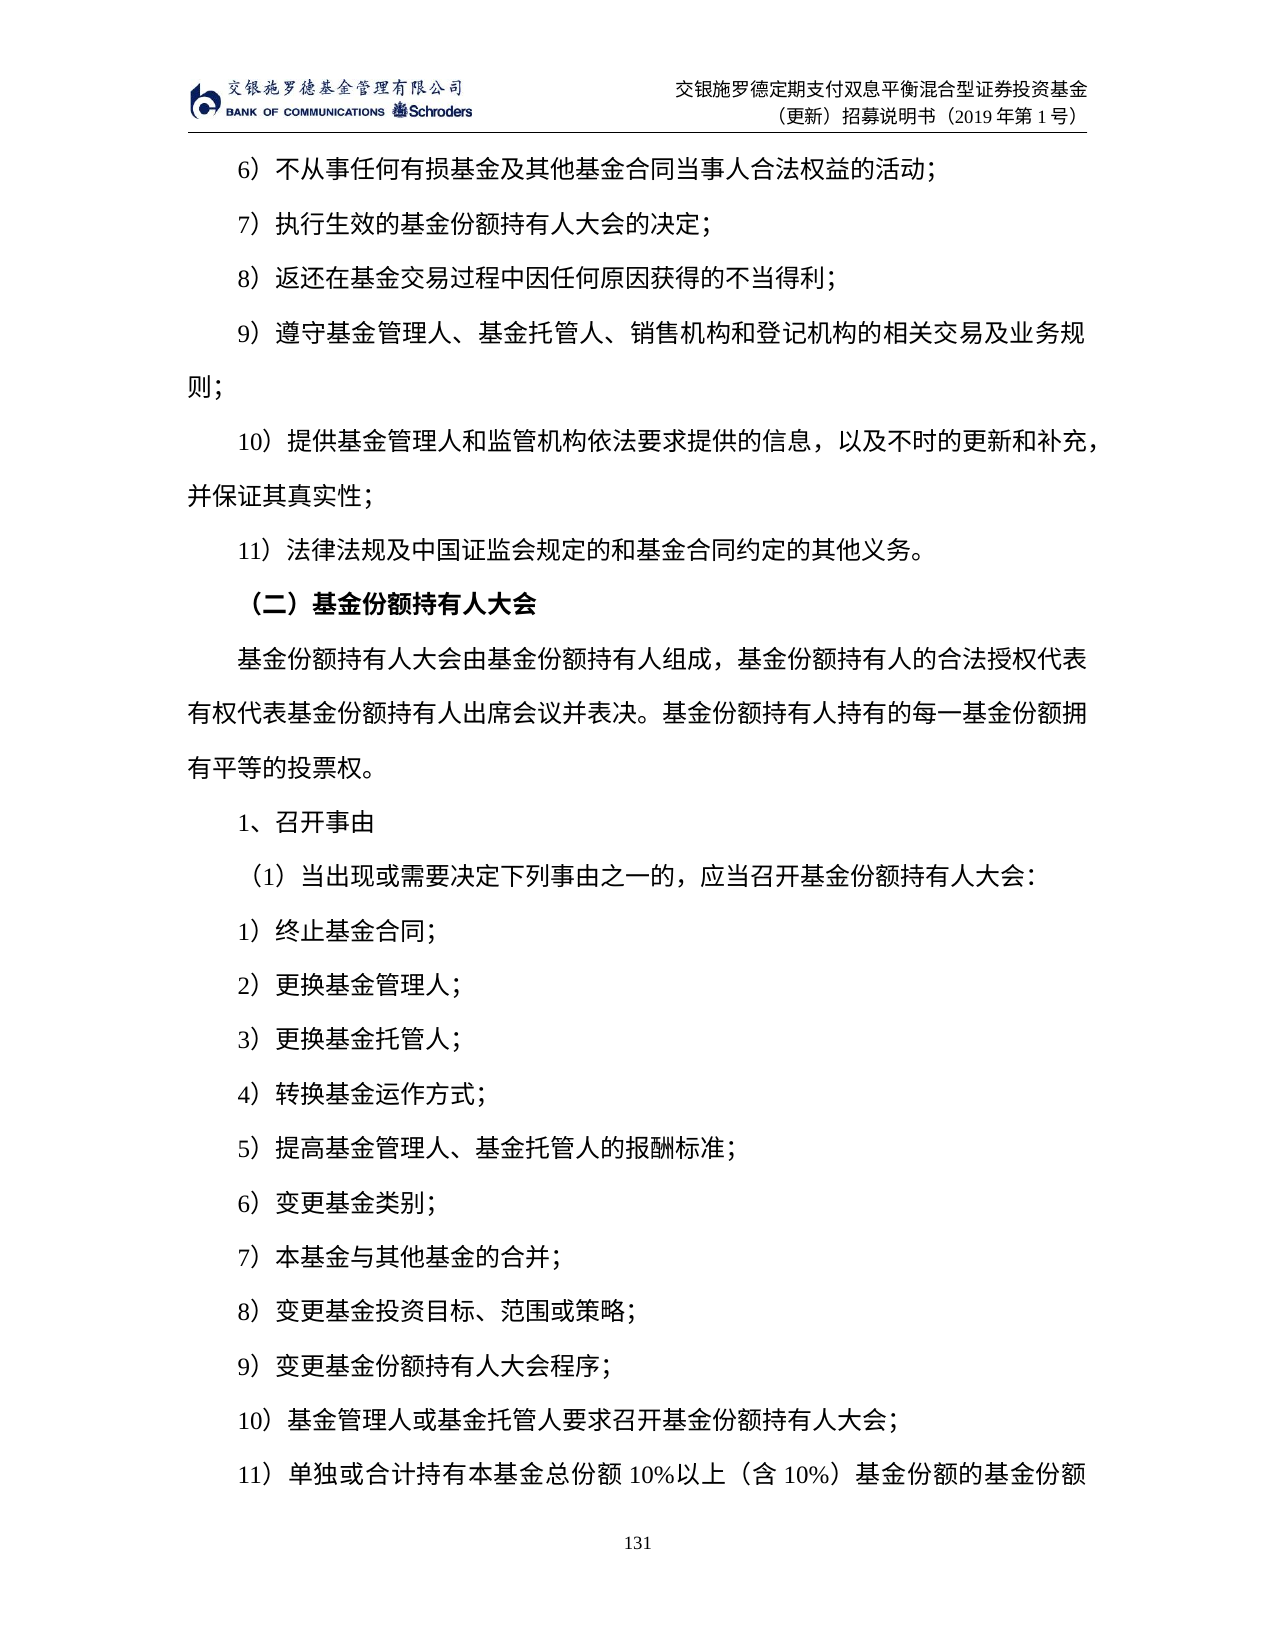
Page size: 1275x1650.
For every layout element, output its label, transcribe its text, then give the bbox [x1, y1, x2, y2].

text 基金份额持有人大会由基金份额持有人组成，基金份额持有人的合法授权代表有权代表基金份额持有人出席会议并表决。基金份额持有人持有的每一基金份额拥有平等的投票权。 [187, 639, 1087, 784]
text 7）执行生效的基金份额持有人大会的决定； [187, 204, 1087, 241]
text 8）变更基金投资目标、范围或策略； [187, 1292, 1087, 1328]
text 2）更换基金管理人； [187, 966, 1087, 1002]
text 6）不从事任何有损基金及其他基金合同当事人合法权益的活动； [187, 150, 1087, 186]
text 8）返还在基金交易过程中因任何原因获得的不当得利； [187, 259, 1087, 295]
text 3）更换基金托管人； [187, 1020, 1087, 1056]
text 9）遵守基金管理人、基金托管人、销售机构和登记机构的相关交易及业务规则； [187, 313, 1087, 404]
text 10）基金管理人或基金托管人要求召开基金份额持有人大会； [187, 1401, 1087, 1437]
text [187, 1455, 1087, 1491]
text 9）变更基金份额持有人大会程序； [187, 1346, 1087, 1382]
text 5）提高基金管理人、基金托管人的报酬标准； [187, 1129, 1087, 1165]
picture [190, 79, 472, 119]
text 11）法律法规及中国证监会规定的和基金合同约定的其他义务。 [187, 531, 1087, 567]
text 4）转换基金运作方式； [187, 1074, 1087, 1111]
text 7）本基金与其他基金的合并； [187, 1237, 1087, 1274]
text 1）终止基金合同； [187, 911, 1087, 947]
text （1）当出现或需要决定下列事由之一的，应当召开基金份额持有人大会： [187, 857, 1087, 893]
text 10）提供基金管理人和监管机构依法要求提供的信息，以及不时的更新和补充，并保证其真实性； [187, 422, 1087, 512]
text 6）变更基金类别； [187, 1183, 1087, 1219]
text 1、召开事由 [187, 802, 1087, 839]
text （二）基金份额持有人大会 [187, 585, 1087, 621]
